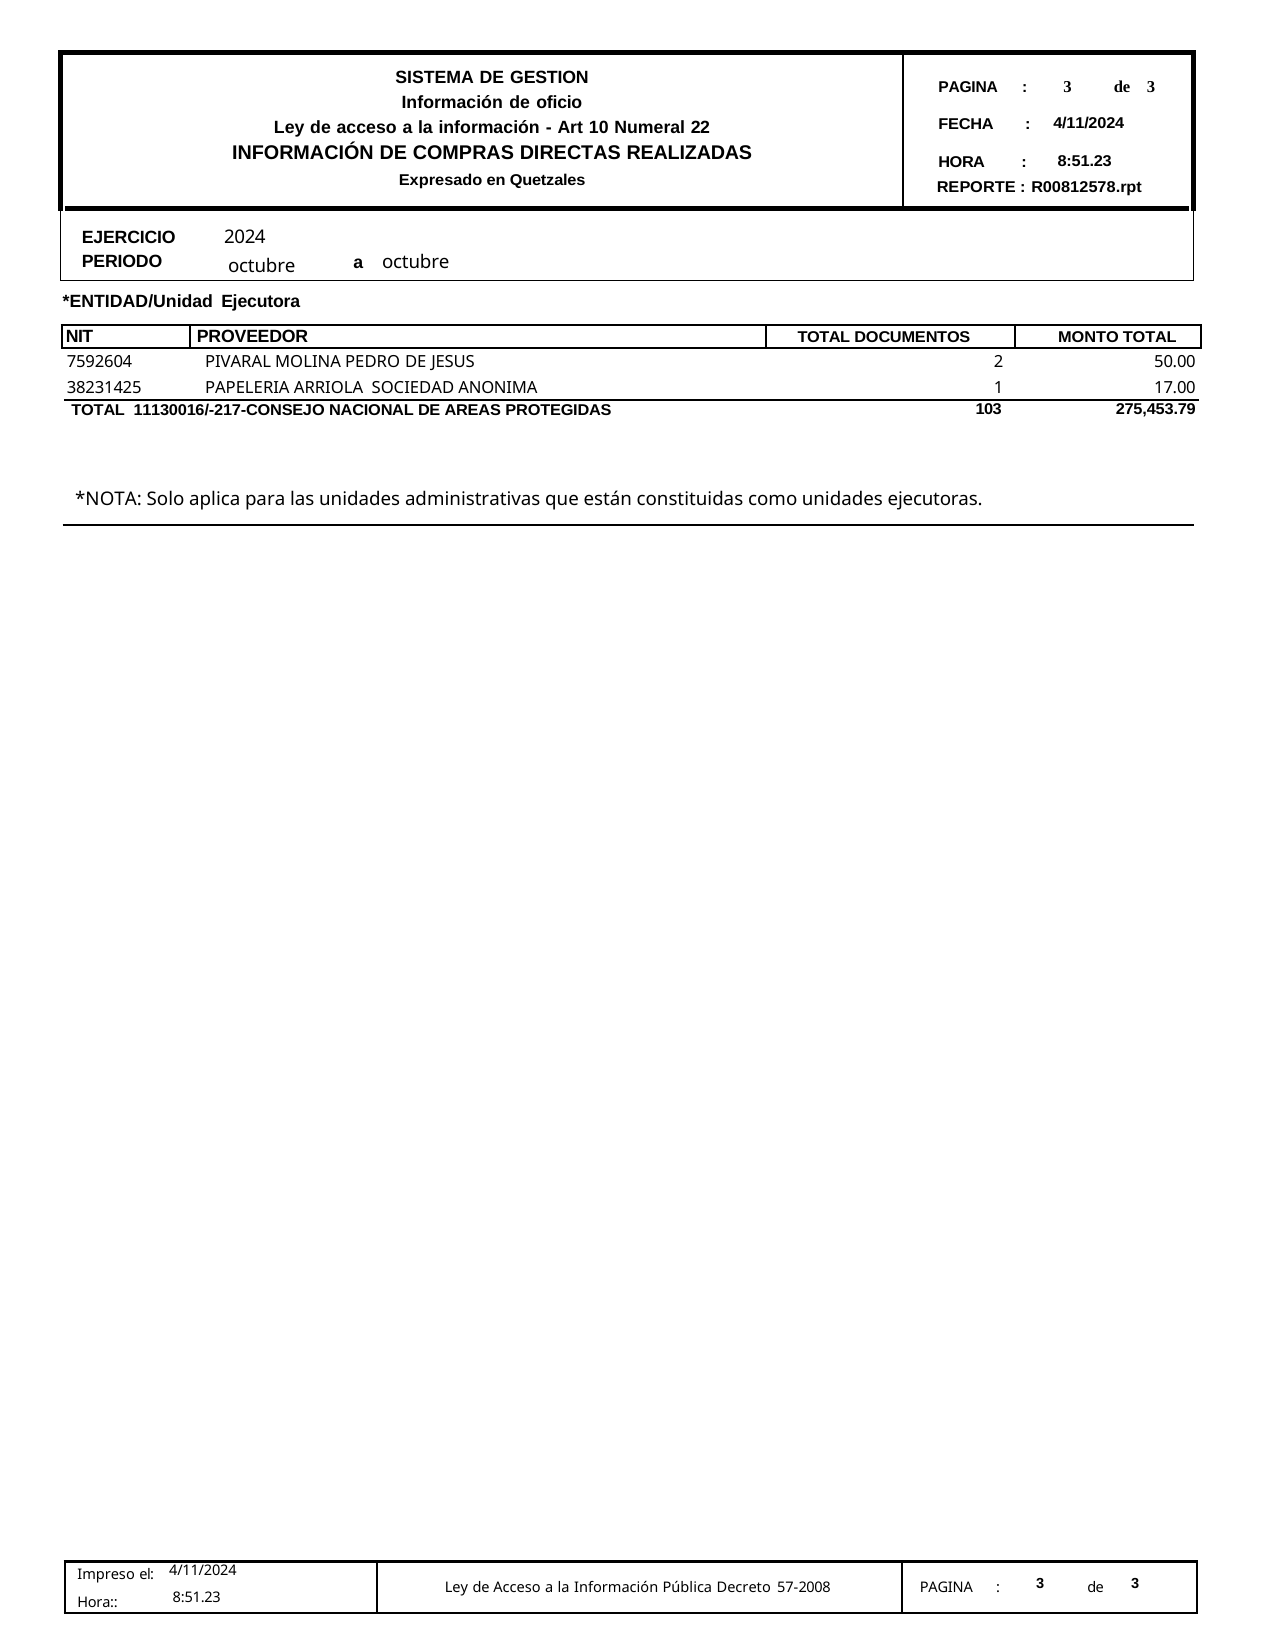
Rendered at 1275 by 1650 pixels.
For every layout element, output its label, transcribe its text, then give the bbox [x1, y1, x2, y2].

table_cell 7592604 [62, 349, 190, 373]
table_cell 1 [766, 373, 1015, 399]
table_header NIT [63, 326, 189, 347]
table_header TOTAL DOCUMENTOS [767, 326, 1014, 347]
table_cell 38231425 [62, 373, 190, 399]
table_cell 2 [766, 349, 1015, 373]
table_cell 103 [766, 401, 1015, 419]
table_cell 275,453.79 [1015, 399, 1201, 419]
table_header MONTO TOTAL [1016, 326, 1200, 347]
table_cell PIVARAL MOLINA PEDRO DE JESUS [190, 349, 766, 373]
table_cell 50.00 [1015, 349, 1201, 373]
table_cell TOTAL 11130016/-217-CONSEJO NACIONAL DE AREAS PROTEGIDAS [62, 399, 766, 419]
table_cell PAPELERIA ARRIOLA SOCIEDAD ANONIMA [190, 373, 766, 399]
table_header PROVEEDOR [191, 326, 765, 347]
table_cell 17.00 [1015, 373, 1201, 399]
text *NOTA: Solo aplica para las unidades administrativas que están constituidas como unidades ejecutoras. [75, 485, 1210, 511]
